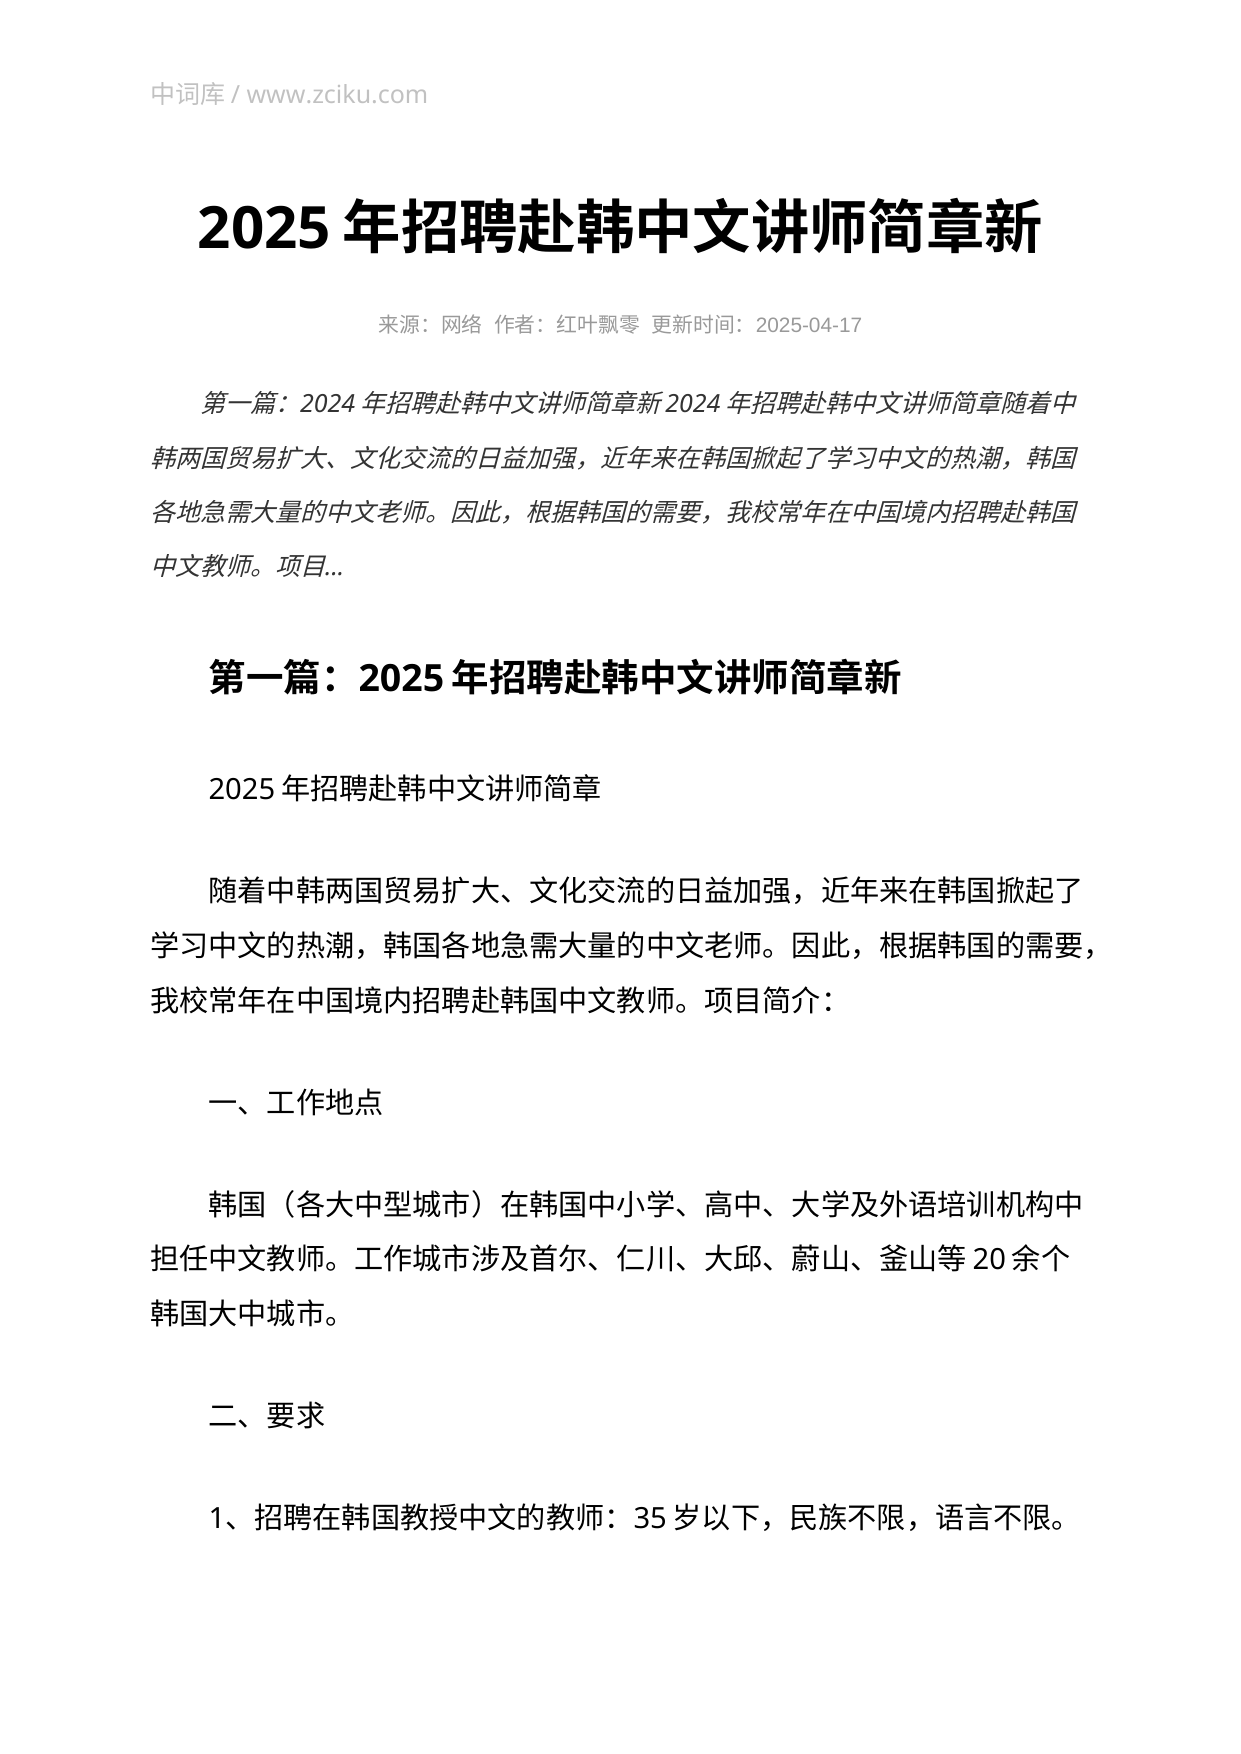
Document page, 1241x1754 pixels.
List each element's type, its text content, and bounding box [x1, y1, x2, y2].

text 来源：网络 作者：红叶飘零 更新时间：2025-04-17 [150, 313, 1090, 337]
subtitle 2025年招聘赴韩中文讲师简章新 [150, 181, 1090, 266]
text 2025年招聘赴韩中文讲师简章 [150, 766, 1090, 808]
text 韩国（各大中型城市）在韩国中小学、高中、大学及外语培训机构中担任中文教师。工作城市涉及首尔、仁川、大邱、蔚山、釜山等20余个韩国大中城市。 [150, 1181, 1090, 1333]
text 随着中韩两国贸易扩大、文化交流的日益加强，近年来在韩国掀起了学习中文的热潮，韩国各地急需大量的中文老师。因此，根据韩国的需要，我校常年在中国境内招聘赴韩国中文教师。项目简介： [150, 868, 1090, 1020]
text 二、要求 [150, 1393, 1090, 1435]
text 1、招聘在韩国教授中文的教师：35岁以下，民族不限，语言不限。 [150, 1494, 1090, 1537]
text 第一篇：2024年招聘赴韩中文讲师简章新2024年招聘赴韩中文讲师简章随着中韩两国贸易扩大、文化交流的日益加强，近年来在韩国掀起了学习中文的热潮，韩国各地急需大量的中文老师。因此，根据韩国的需要，我校常年在中国境内招聘赴韩国中文教师。项目... [150, 384, 1090, 583]
text 第一篇：2025年招聘赴韩中文讲师简章新 [150, 648, 1090, 703]
text 一、工作地点 [150, 1079, 1090, 1122]
